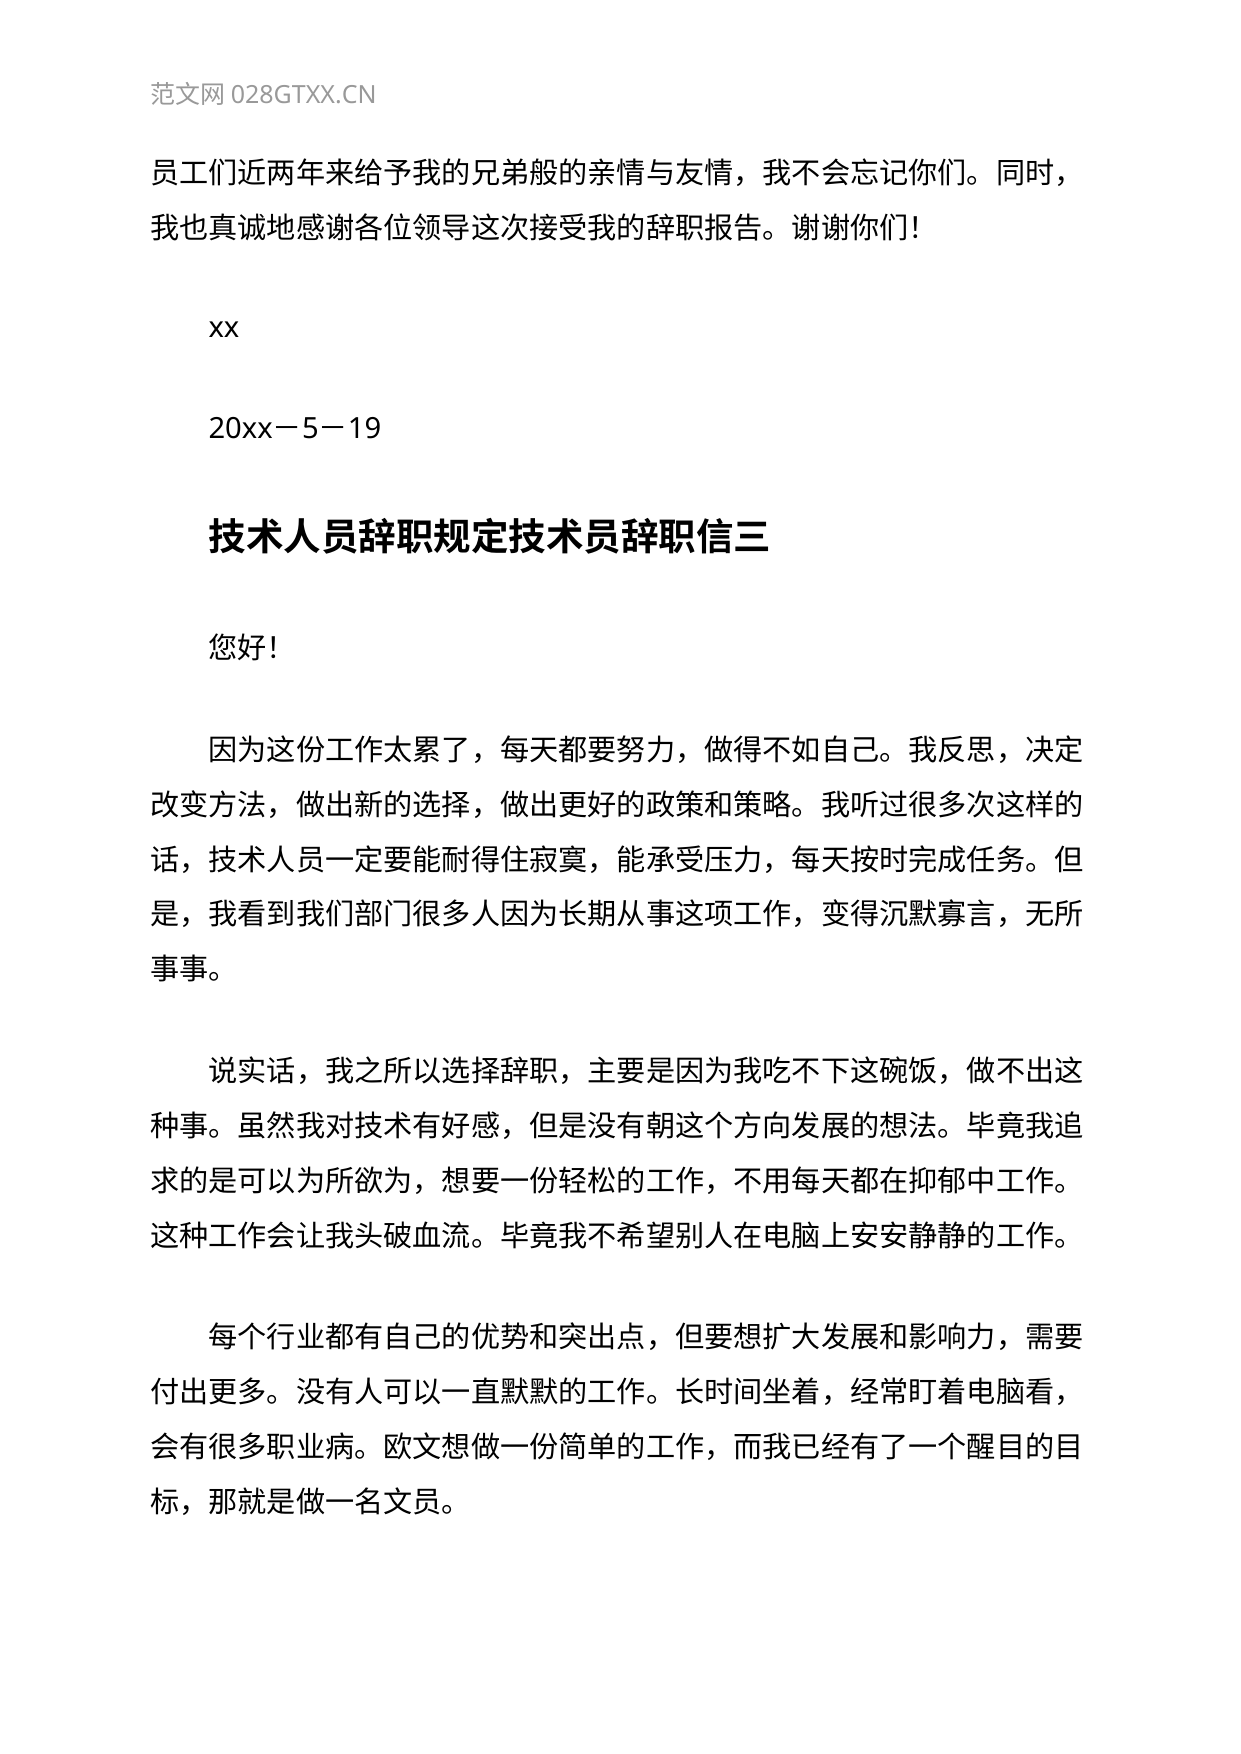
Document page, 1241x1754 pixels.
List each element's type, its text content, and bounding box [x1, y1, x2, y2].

text xx [150, 307, 1090, 346]
text 说实话，我之所以选择辞职，主要是因为我吃不下这碗饭，做不出这种事。虽然我对技术有好感，但是没有朝这个方向发展的想法。毕竟我追求的是可以为所欲为，想要一份轻松的工作，不用每天都在抑郁中工作。这种工作会让我头破血流。毕竟我不希望别人在电脑上安安静静的工作。 [150, 1048, 1090, 1254]
text 技术人员辞职规定技术员辞职信三 [150, 507, 1090, 561]
text 每个行业都有自己的优势和突出点，但要想扩大发展和影响力，需要付出更多。没有人可以一直默默的工作。长时间坐着，经常盯着电脑看，会有很多职业病。欧文想做一份简单的工作，而我已经有了一个醒目的目标，那就是做一名文员。 [150, 1314, 1090, 1521]
text 20xx－5－19 [150, 405, 1090, 447]
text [150, 150, 1090, 247]
text 您好！ [150, 624, 1090, 667]
text 因为这份工作太累了，每天都要努力，做得不如自己。我反思，决定改变方法，做出新的选择，做出更好的政策和策略。我听过很多次这样的话，技术人员一定要能耐得住寂寞，能承受压力，每天按时完成任务。但是，我看到我们部门很多人因为长期从事这项工作，变得沉默寡言，无所事事。 [150, 726, 1090, 988]
